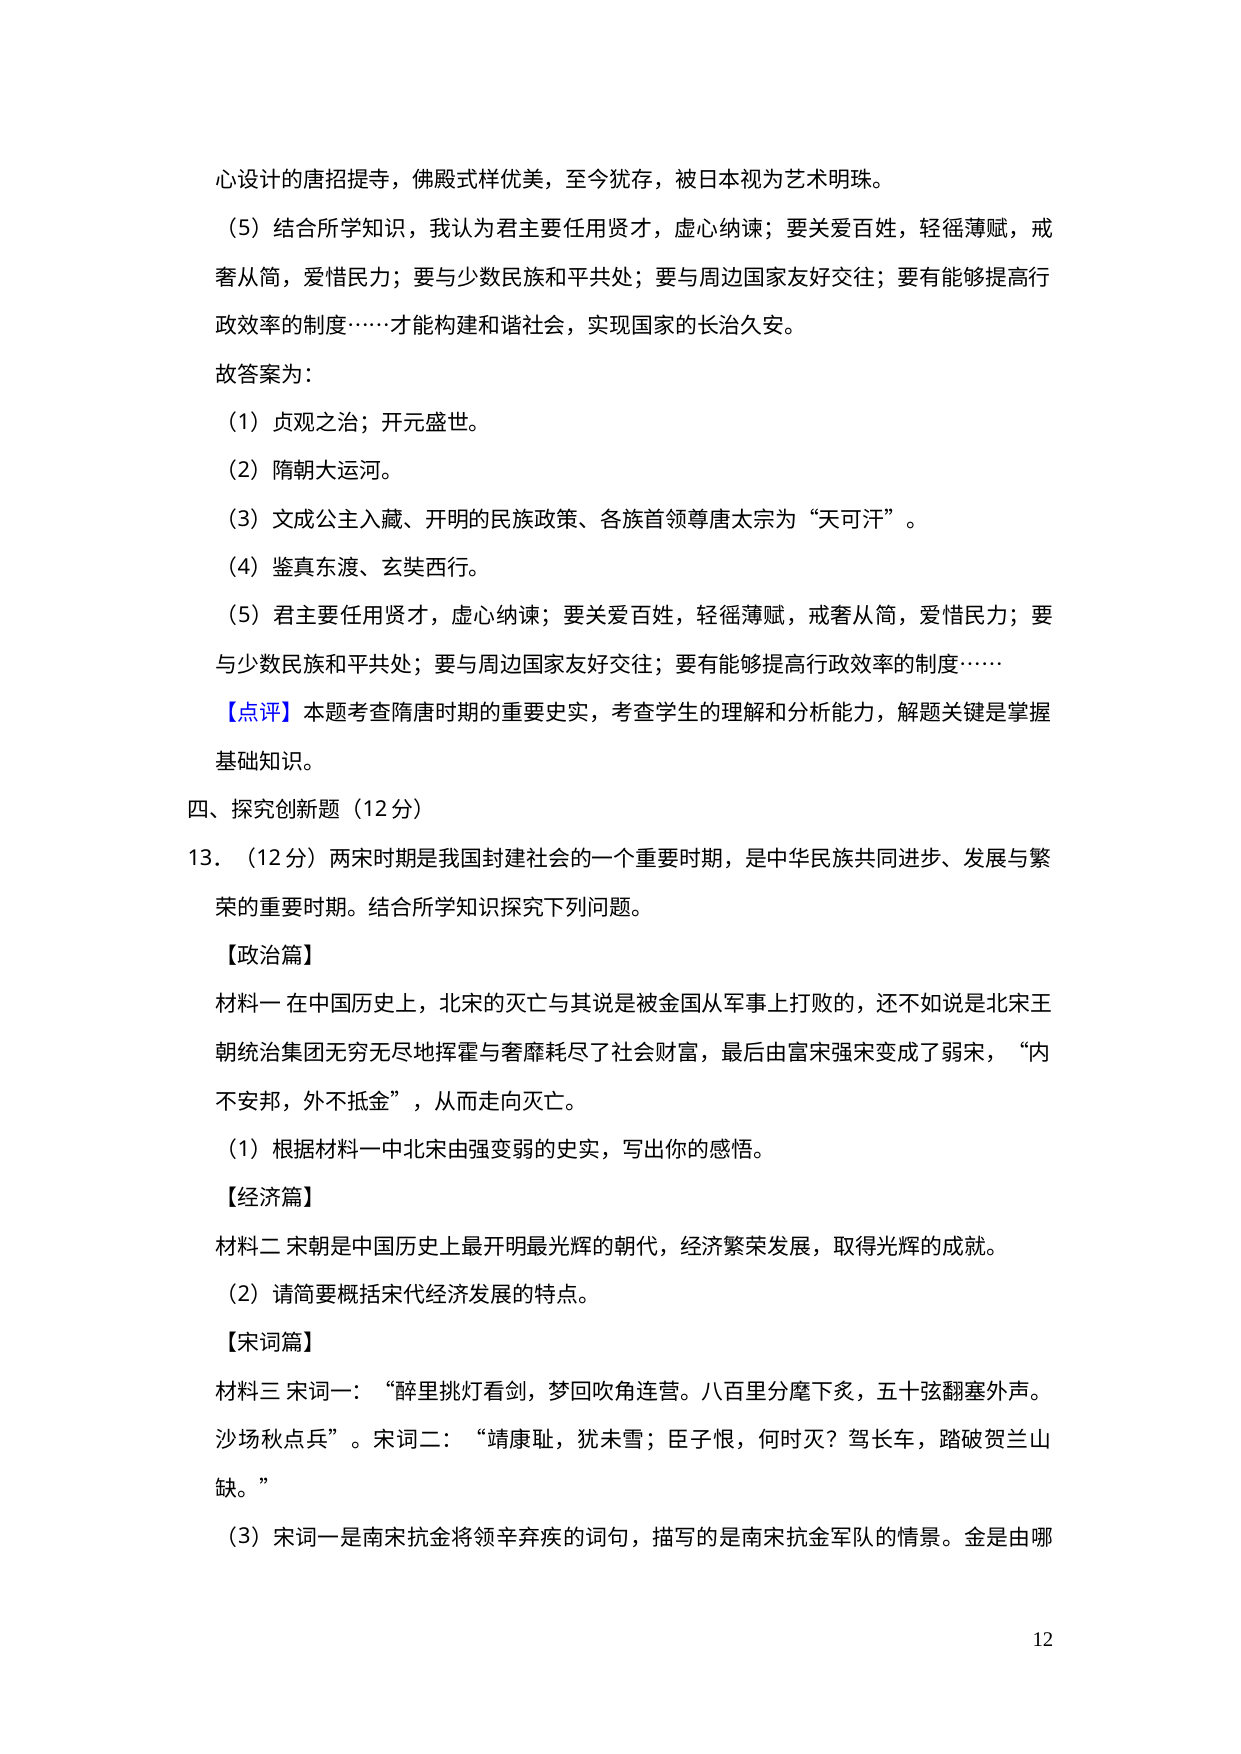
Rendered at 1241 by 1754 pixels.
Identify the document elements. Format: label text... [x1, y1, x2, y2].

text 材料一 在中国历史上，北宋的灭亡与其说是被金国从军事上打败的，还不如说是北宋王朝统治集团无穷无尽地挥霍与奢靡耗尽了社会财富，最后由富宋强宋变成了弱宋，“内不安邦，外不抵金”，从而走向灭亡。 [216, 986, 1053, 1116]
text （2）隋朝大运河。 [216, 453, 1053, 485]
text （5）君主要任用贤才，虚心纳谏；要关爱百姓，轻徭薄赋，戒奢从简，爱惜民力；要与少数民族和平共处；要与周边国家友好交往；要有能够提高行政效率的制度…… [216, 598, 1053, 679]
text （3）文成公主入藏、开明的民族政策、各族首领尊唐太宗为“天可汗”。 [216, 501, 1053, 534]
text 故答案为： [216, 356, 1053, 389]
text 材料二 宋朝是中国历史上最开明最光辉的朝代，经济繁荣发展，取得光辉的成就。 [216, 1228, 1053, 1261]
text 【政治篇】 [216, 937, 1053, 970]
text 13．（12分）两宋时期是我国封建社会的一个重要时期，是中华民族共同进步、发展与繁荣的重要时期。结合所学知识探究下列问题。 [187, 840, 1053, 922]
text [216, 1519, 1053, 1552]
text （5）结合所学知识，我认为君主要任用贤才，虚心纳谏；要关爱百姓，轻徭薄赋，戒奢从简，爱惜民力；要与少数民族和平共处；要与周边国家友好交往；要有能够提高行政效率的制度……才能构建和谐社会，实现国家的长治久安。 [216, 210, 1053, 340]
text 【宋词篇】 [216, 1325, 1053, 1357]
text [216, 162, 1053, 194]
text 【经济篇】 [216, 1180, 1053, 1212]
text 材料三 宋词一：“醉里挑灯看剑，梦回吹角连营。八百里分麾下炙，五十弦翻塞外声。沙场秋点兵”。宋词二：“靖康耻，犹未雪；臣子恨，何时灭？驾长车，踏破贺兰山缺。” [216, 1373, 1053, 1503]
text （1）贞观之治；开元盛世。 [216, 404, 1053, 437]
text （2）请简要概括宋代经济发展的特点。 [216, 1277, 1053, 1309]
text 四、探究创新题（12分） [187, 792, 1053, 824]
text 【点评】本题考查隋唐时期的重要史实，考查学生的理解和分析能力，解题关键是掌握基础知识。 [216, 695, 1053, 776]
text （1）根据材料一中北宋由强变弱的史实，写出你的感悟。 [216, 1132, 1053, 1164]
text （4）鉴真东渡、玄奘西行。 [216, 549, 1053, 582]
